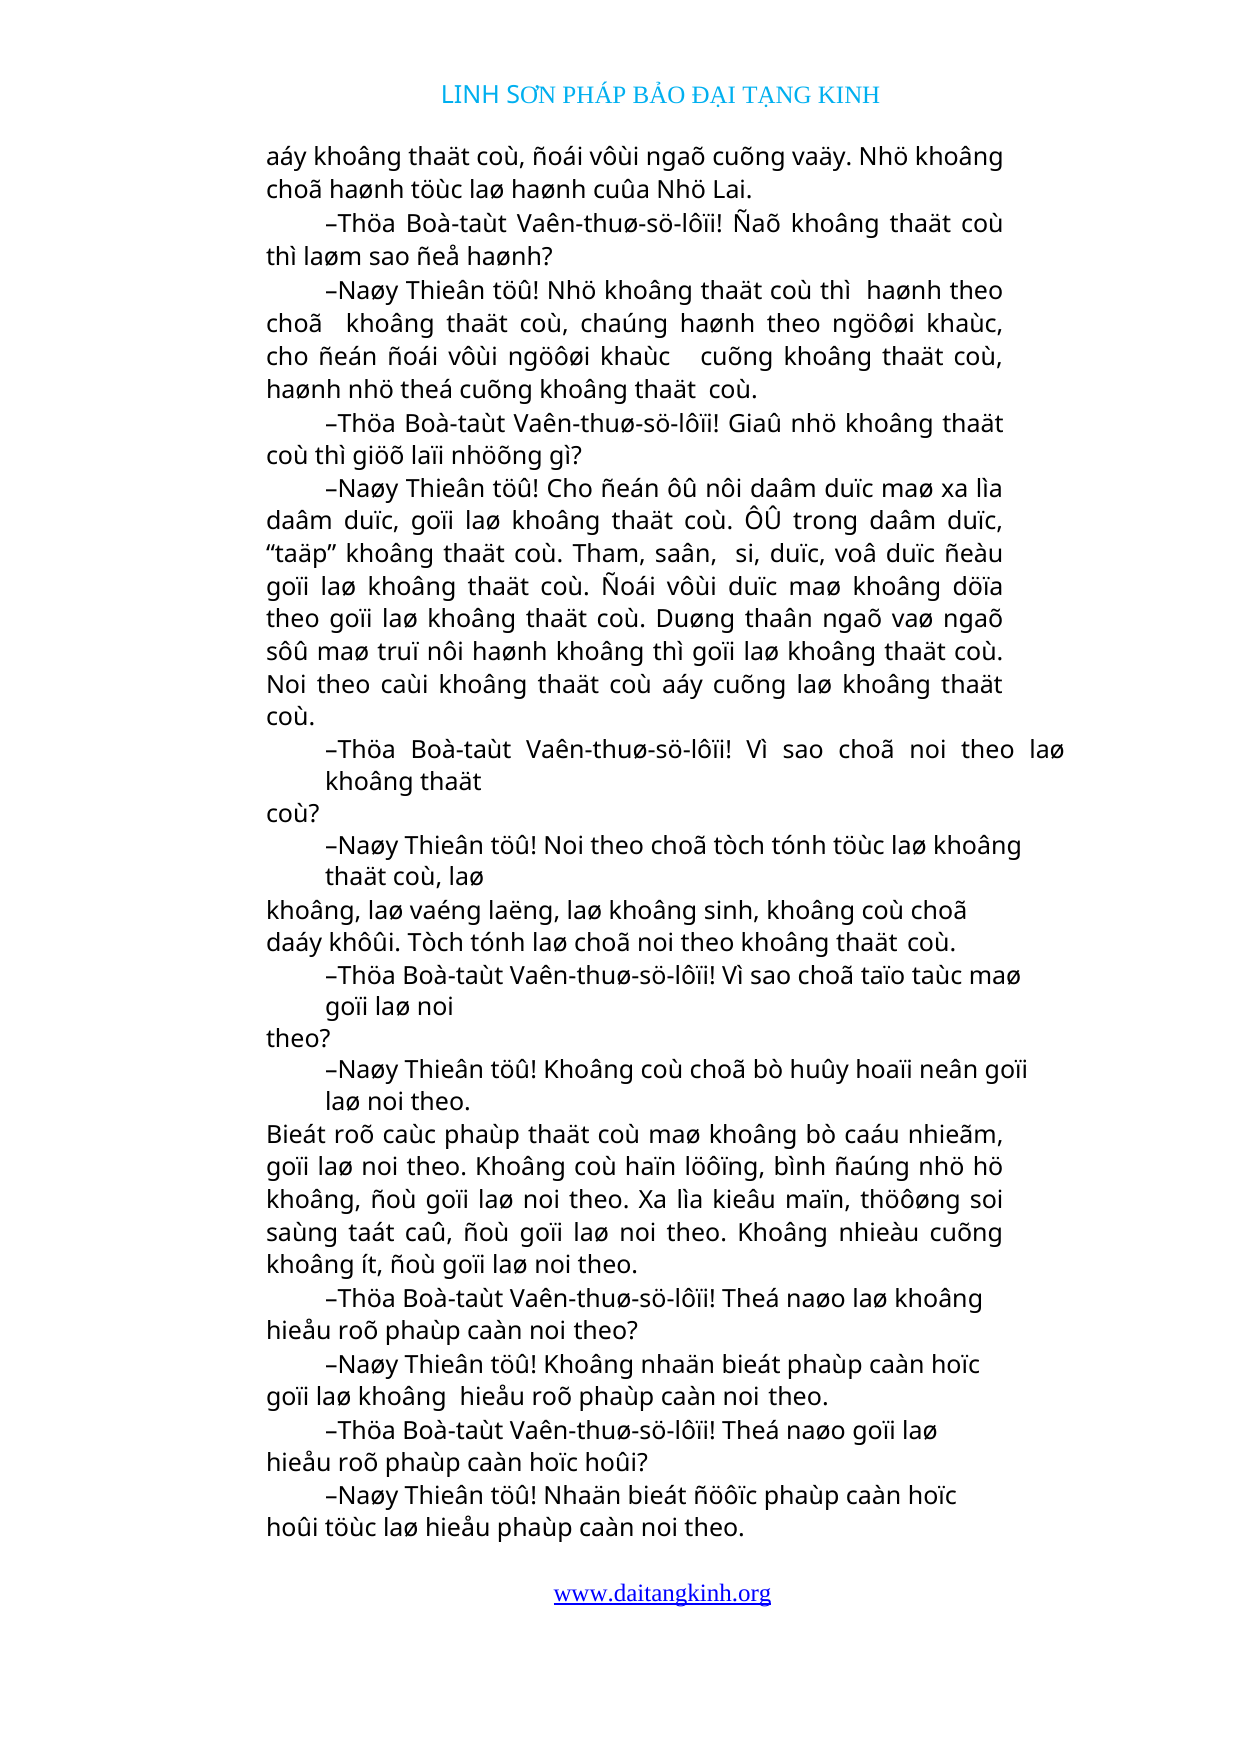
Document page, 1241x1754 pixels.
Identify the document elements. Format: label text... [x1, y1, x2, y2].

text coù? [266, 797, 1065, 829]
text –Naøy Thieân töû! Nhö khoâng thaät coù thì haønh theo choã khoâng thaät coù, chaúng haønh theo ngöôøi khaùc, cho ñeán ñoái vôùi ngöôøi khaùc cuõng khoâng thaät coù, haønh nhö theá cuõng khoâng thaät coù. [266, 273, 1004, 406]
text aáy khoâng thaät coù, ñoái vôùi ngaõ cuõng vaäy. Nhö khoâng choã haønh töùc laø haønh cuûa Nhö Lai. [266, 139, 1004, 206]
text –Naøy Thieân töû! Nhaän bieát ñöôïc phaùp caàn hoïc hoûi töùc laø hieåu phaùp caàn noi theo. [266, 1479, 996, 1544]
text –Naøy Thieân töû! Cho ñeán ôû nôi daâm duïc maø xa lìa daâm duïc, goïi laø khoâng thaät coù. ÔÛ trong daâm duïc, “taäp” khoâng thaät coù. Tham, saân, si, duïc, voâ duïc ñeàu goïi laø khoâng thaät coù. Ñoái vôùi duïc maø khoâng döïa theo goïi laø khoâng thaät coù. Duøng thaân ngaõ vaø ngaõ sôû maø truï nôi haønh khoâng thì goïi laø khoâng thaät coù. Noi theo caùi khoâng thaät coù aáy cuõng laø khoâng thaät coù. [266, 472, 1004, 733]
text –Naøy Thieân töû! Khoâng nhaän bieát phaùp caàn hoïc goïi laø khoâng hieåu roõ phaùp caàn noi theo. [266, 1347, 996, 1413]
text –Thöa Boà-taùt Vaên-thuø-sö-lôïi! Vì sao choã taïo taùc maø goïi laø noi [325, 959, 1065, 1021]
text –Thöa Boà-taùt Vaên-thuø-sö-lôïi! Giaû nhö khoâng thaät coù thì giöõ laïi nhöõng gì? [266, 406, 1004, 472]
text –Thöa Boà-taùt Vaên-thuø-sö-lôïi! Ñaõ khoâng thaät coù thì laøm sao ñeå haønh? [266, 206, 1004, 273]
text khoâng, laø vaéng laëng, laø khoâng sinh, khoâng coù choã daáy khôûi. Tòch tónh laø choã noi theo khoâng thaät coù. [266, 892, 996, 959]
text www.daitangkinh.org [553, 1578, 1065, 1607]
text –Naøy Thieân töû! Noi theo choã tòch tónh töùc laø khoâng thaät coù, laø [325, 829, 1065, 892]
text Bieát roõ caùc phaùp thaät coù maø khoâng bò caáu nhieãm, goïi laø noi theo. Khoâng coù haïn löôïng, bình ñaúng nhö hö khoâng, ñoù goïi laø noi theo. Xa lìa kieâu maïn, thöôøng soi saùng taát caû, ñoù goïi laø noi theo. Khoâng nhieàu cuõng khoâng ít, ñoù goïi laø noi theo. [266, 1117, 1004, 1281]
text –Naøy Thieân töû! Khoâng coù choã bò huûy hoaïi neân goïi laø noi theo. [325, 1054, 1065, 1117]
text theo? [266, 1021, 1065, 1054]
text –Thöa Boà-taùt Vaên-thuø-sö-lôïi! Vì sao choã noi theo laø khoâng thaät [325, 733, 1065, 797]
text –Thöa Boà-taùt Vaên-thuø-sö-lôïi! Theá naøo goïi laø hieåu roõ phaùp caàn hoïc hoûi? [266, 1413, 996, 1478]
text –Thöa Boà-taùt Vaên-thuø-sö-lôïi! Theá naøo laø khoâng hieåu roõ phaùp caàn noi theo? [266, 1282, 996, 1347]
